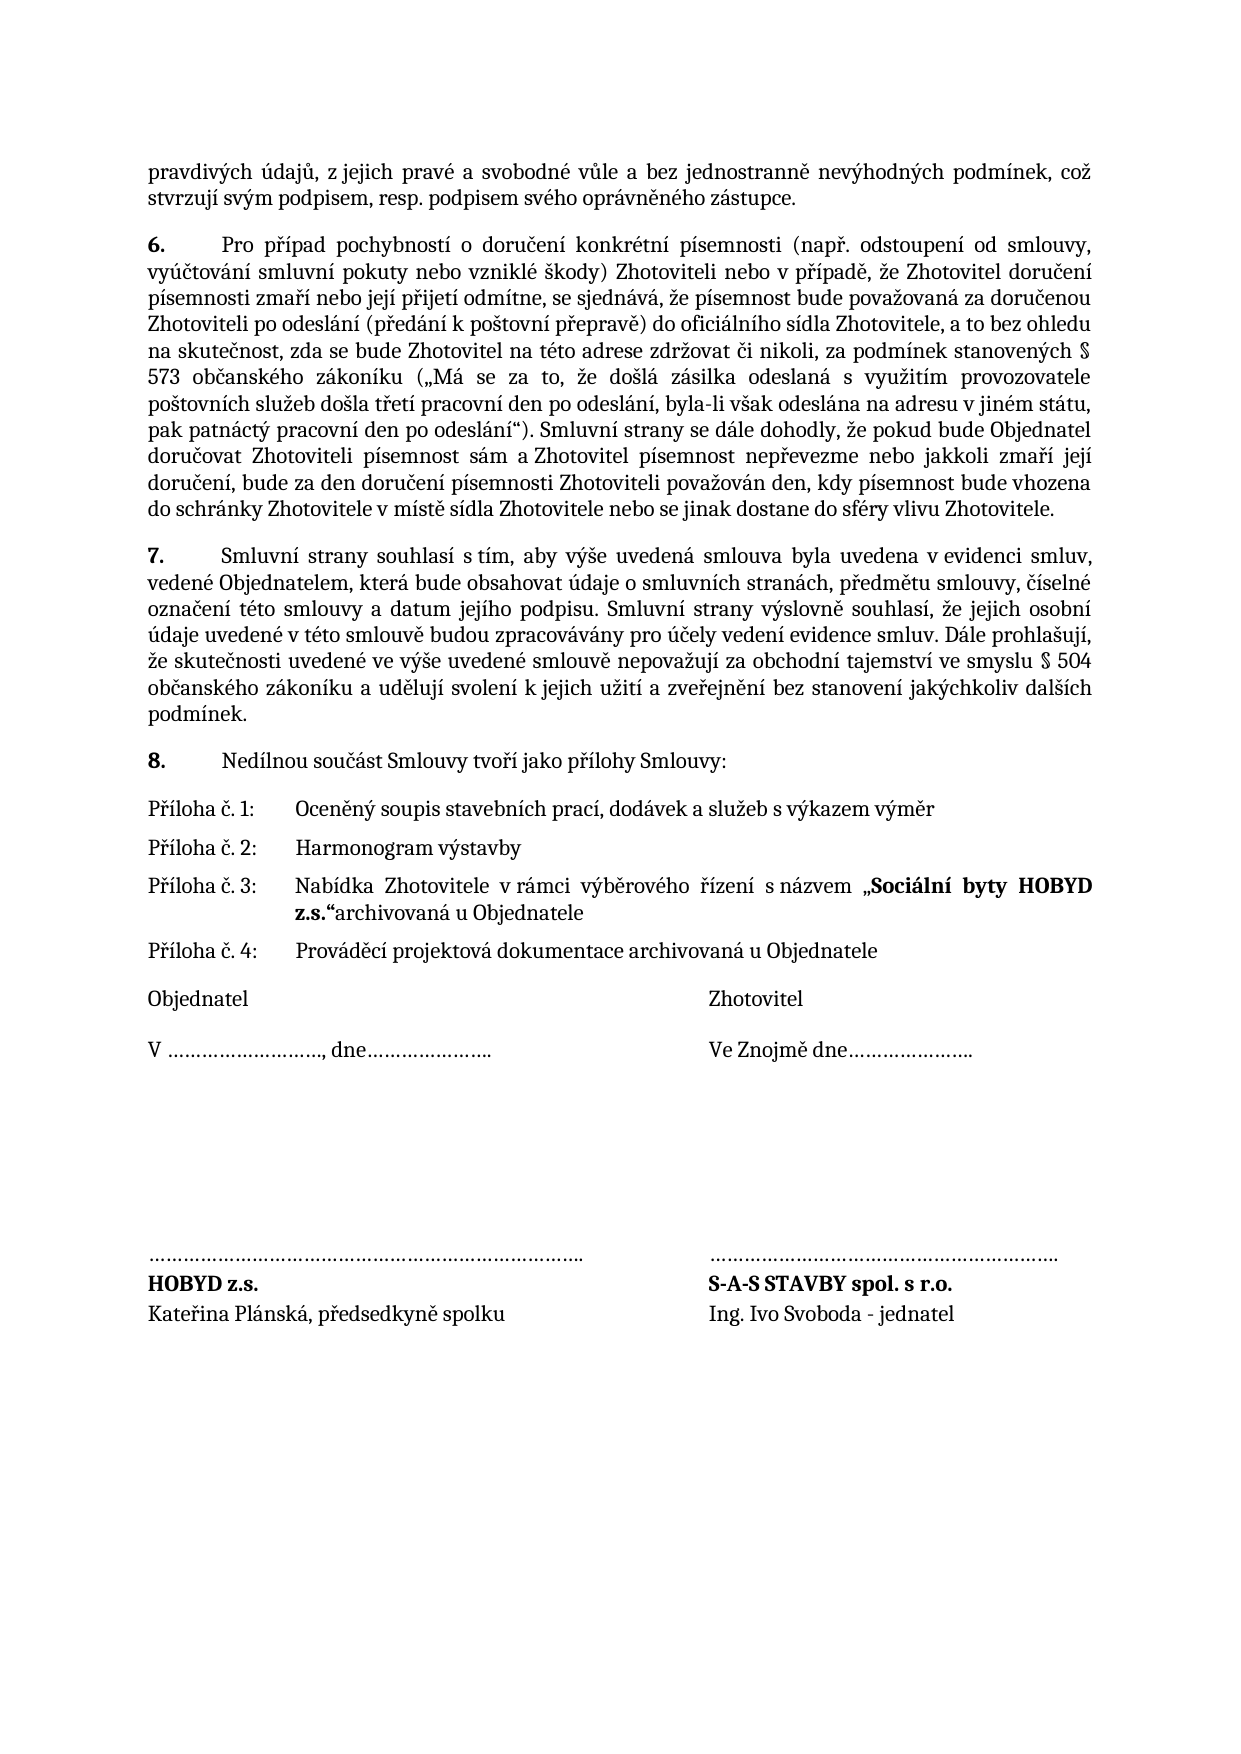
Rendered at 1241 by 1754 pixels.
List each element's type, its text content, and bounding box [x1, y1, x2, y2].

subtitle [148, 159, 1093, 211]
subtitle Nedílnou součást Smlouvy tvoří jako přílohy Smlouvy: [148, 748, 1093, 774]
text Kateřina Plánská, předsedkyně spolku Ing. Ivo Svoboda - jednatel [148, 1301, 1093, 1327]
text Příloha č. 1: Oceněný soupis stavebních prací, dodávek a služeb s výkazem výměr [148, 795, 1093, 822]
text V ………………………, dne…………………. Ve Znojmě dne…………………. [148, 1037, 1093, 1063]
text Příloha č. 2: Harmonogram výstavby [148, 834, 1093, 861]
text Příloha č. 4: Prováděcí projektová dokumentace archivovaná u Objednatele [148, 938, 1093, 965]
text Objednatel Zhotovitel [148, 986, 1093, 1012]
text HOBYD z.s. S-A-S STAVBY spol. s r.o. [148, 1271, 1093, 1297]
subtitle Pro případ pochybností o doručení konkrétní písemnosti (např. odstoupení od smlouvy, vyúčtování smluvní pokuty nebo vzniklé škody) Zhotoviteli nebo v případě, že Zhotovitel doručení písemnosti zmaří nebo její přijetí odmítne, se sjednává, že písemnost bude považovaná za doručenou Zhotoviteli po odeslání (předání k poštovní přepravě) do oficiálního sídla Zhotovitele, a to bez ohledu na skutečnost, zda se bude Zhotovitel na této adrese zdržovat či nikoli, za podmínek stanovených § 573 občanského zákoníku („Má se za to, že došlá zásilka odeslaná s využitím provozovatele poštovních služeb došla třetí pracovní den po odeslání, byla-li však odeslána na adresu v jiném státu, pak patnáctý pracovní den po odeslání“). Smluvní strany se dále dohodly, že pokud bude Objednatel doručovat Zhotoviteli písemnost sám a Zhotovitel písemnost nepřevezme nebo jakkoli zmaří její doručení, bude za den doručení písemnosti Zhotoviteli považován den, kdy písemnost bude vhozena do schránky Zhotovitele v místě sídla Zhotovitele nebo se jinak dostane do sféry vlivu Zhotovitele. [148, 232, 1093, 522]
subtitle Smluvní strany souhlasí s tím, aby výše uvedená smlouva byla uvedena v evidenci smluv, vedené Objednatelem, která bude obsahovat údaje o smluvních stranách, předmětu smlouvy, číselné označení této smlouvy a datum jejího podpisu. Smluvní strany výslovně souhlasí, že jejich osobní údaje uvedené v této smlouvě budou zpracovávány pro účely vedení evidence smluv. Dále prohlašují, že skutečnosti uvedené ve výše uvedené smlouvě nepovažují za obchodní tajemství ve smyslu § 504 občanského zákoníku a udělují svolení k jejich užití a zveřejnění bez stanovení jakýchkoliv dalších podmínek. [148, 543, 1093, 727]
text …………………………………………………………………. ……………………………………………………. [148, 1241, 1093, 1267]
text Příloha č. 3: Nabídka Zhotovitele v rámci výběrového řízení s názvem „Sociální byty HOBYD z.s.“archivovaná u Objednatele [148, 873, 1093, 926]
